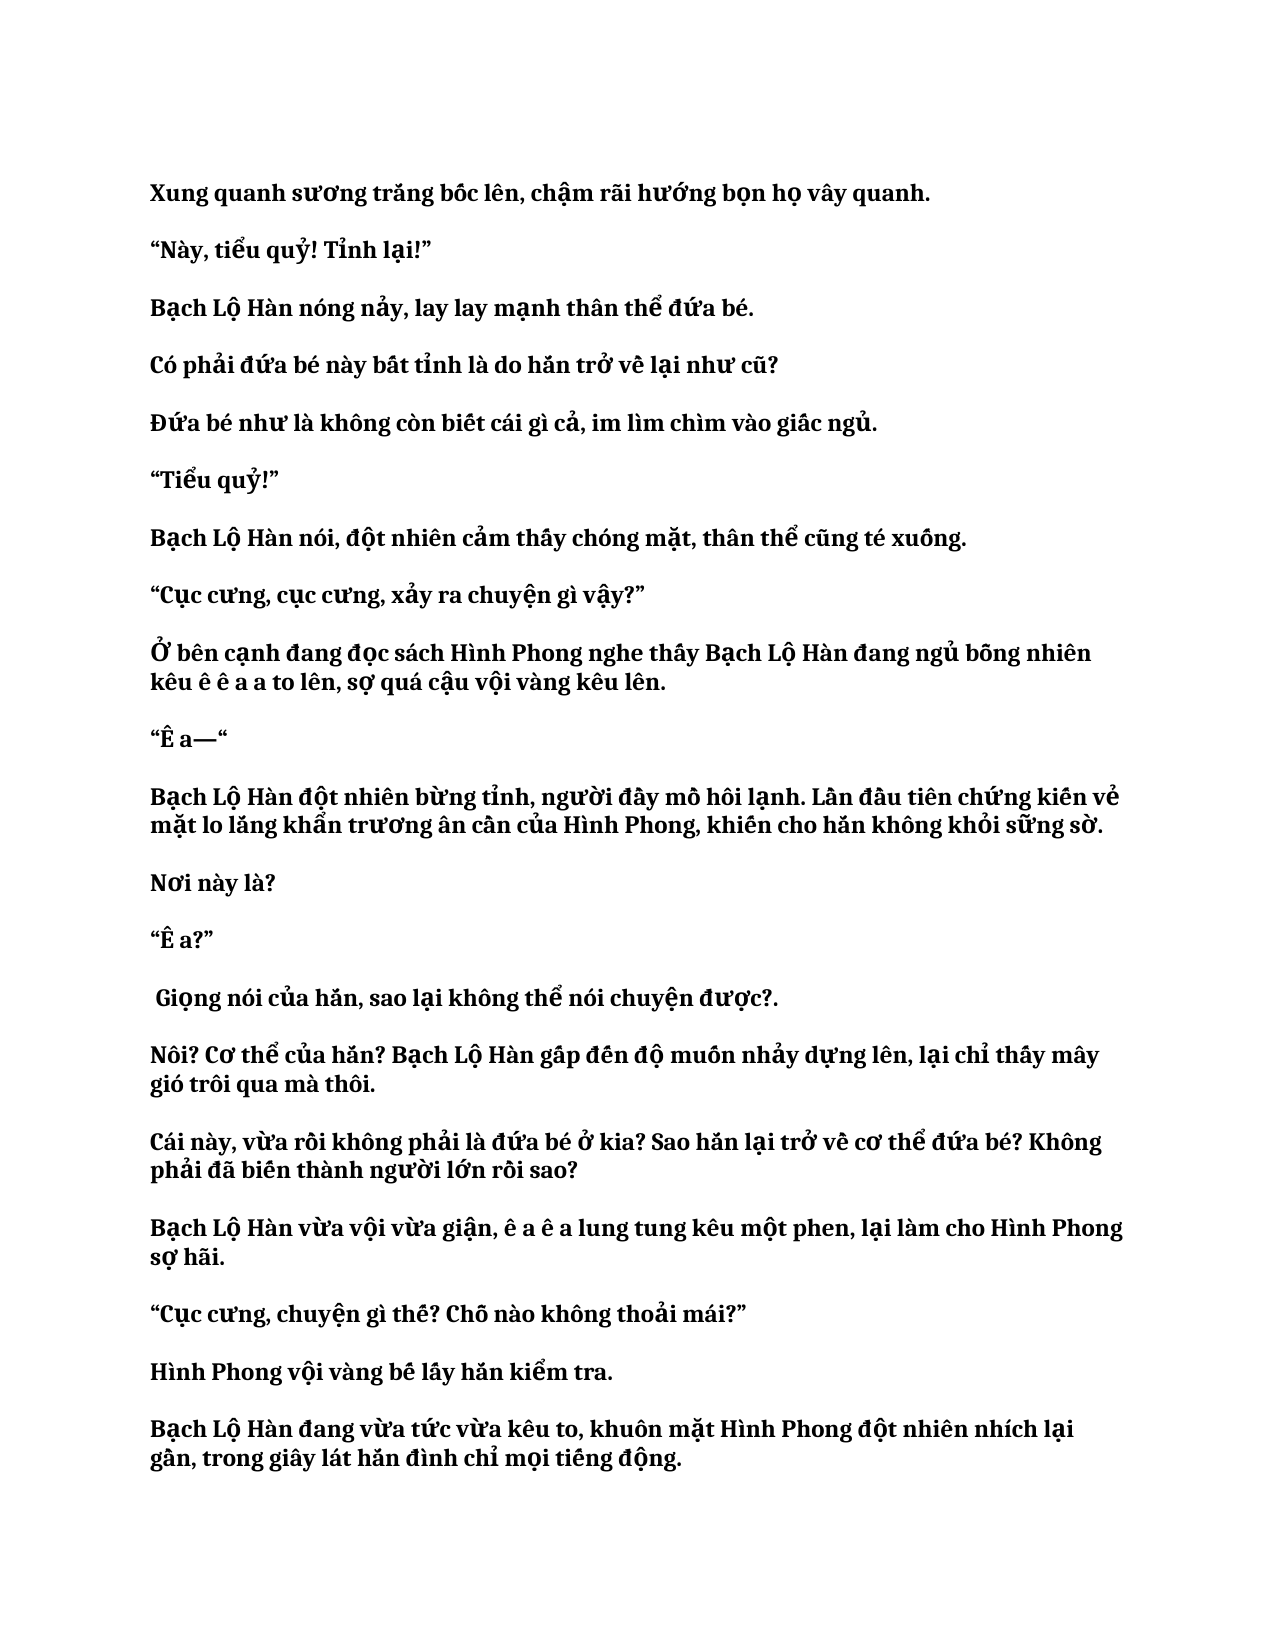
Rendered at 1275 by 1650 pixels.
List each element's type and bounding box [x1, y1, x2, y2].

text [150, 150, 1125, 1472]
